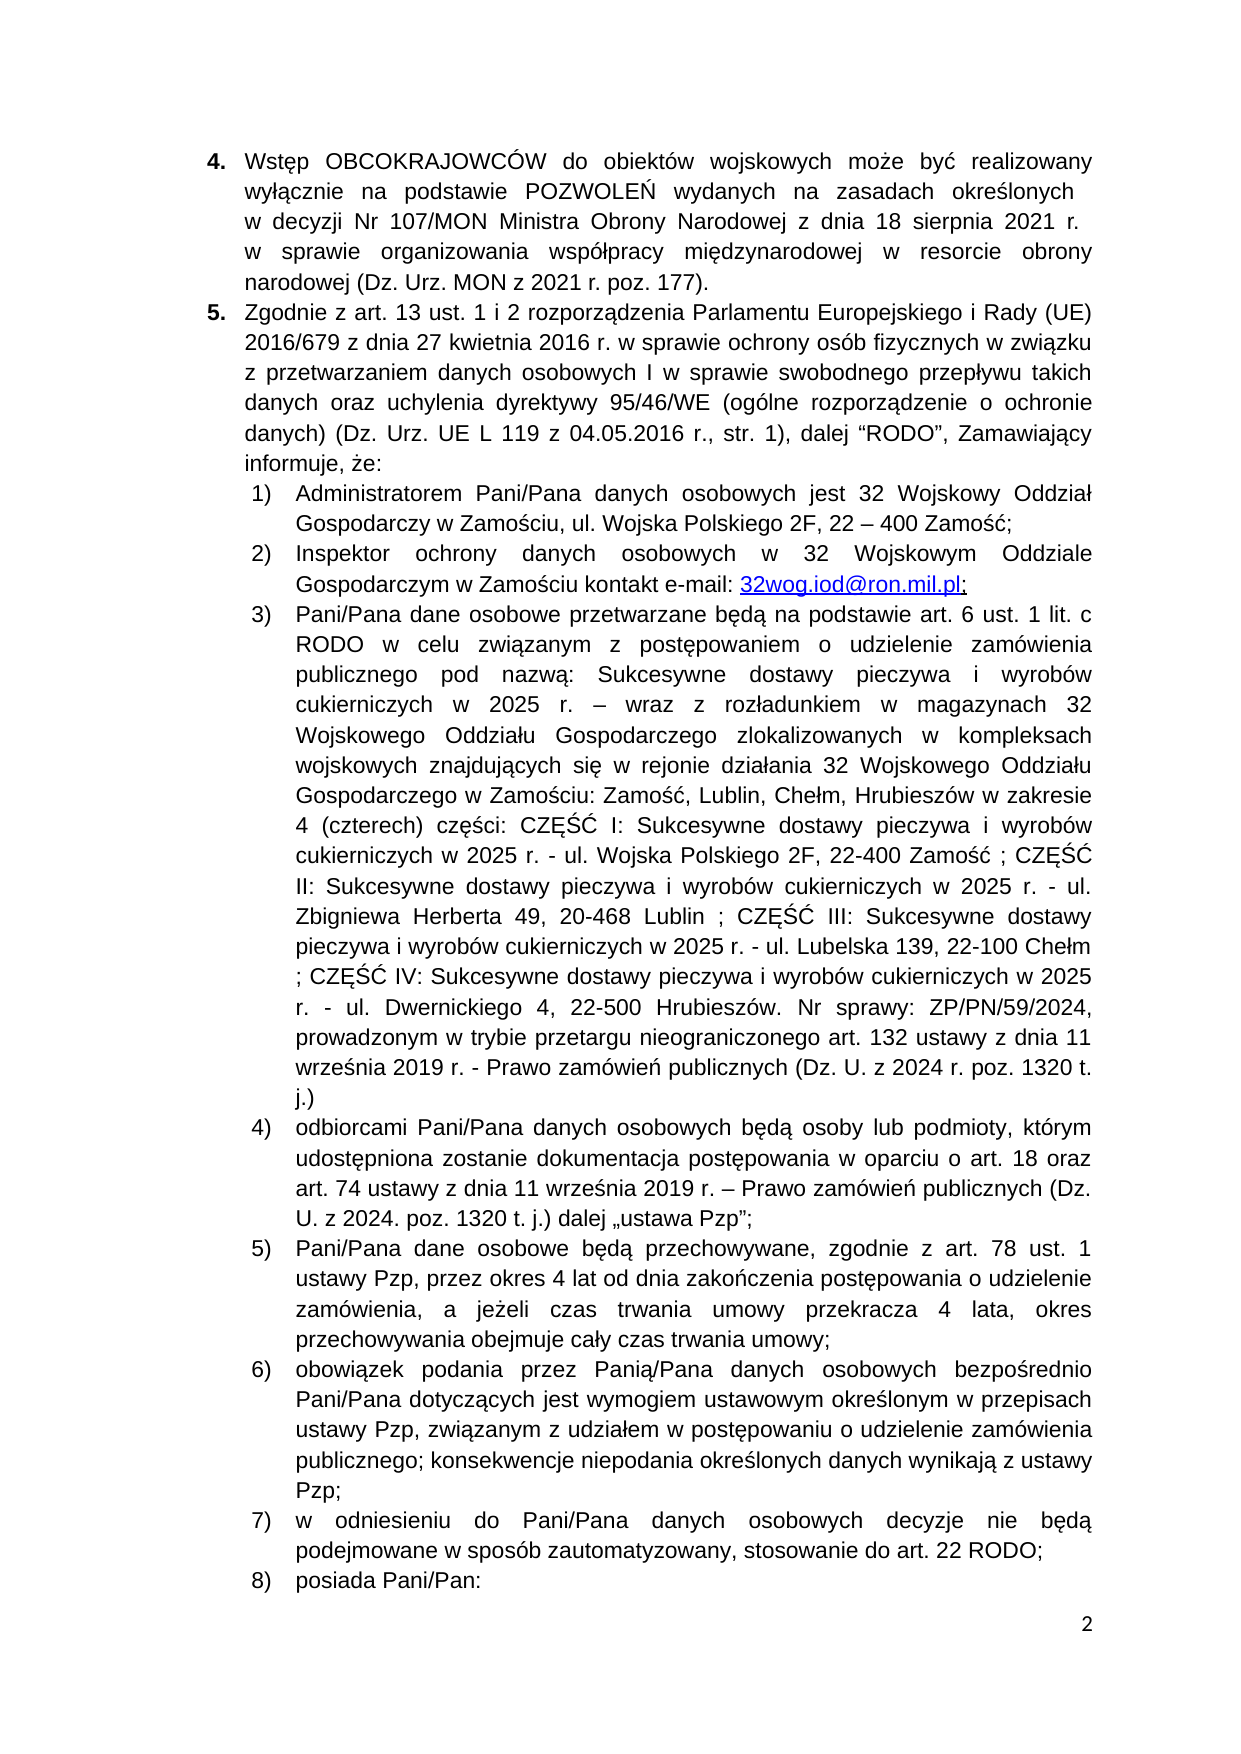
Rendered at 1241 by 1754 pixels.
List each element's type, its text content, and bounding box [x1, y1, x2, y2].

list odbiorcami Pani/Pana danych osobowych będą osoby lub podmioty, którym udostępniona zostanie dokumentacja postępowania w oparciu o art. 18 oraz art. 74 ustawy z dnia 11 września 2019 r. – Prawo zamówień publicznych (Dz. U. z 2024. poz. 1320 t. j.) dalej „ustawa Pzp”; [251, 1114, 1092, 1231]
list Inspektor ochrony danych osobowych w 32 Wojskowym Oddziale Gospodarczym w Zamościu kontakt e-mail: 32wog.iod@ron.mil.pl; [251, 540, 1092, 597]
list Wstęp OBCOKRAJOWCÓW do obiektów wojskowych może być realizowany wyłącznie na podstawie POZWOLEŃ wydanych na zasadach określonych w decyzji Nr 107/MON Ministra Obrony Narodowej z dnia 18 sierpnia 2021 r. w sprawie organizowania współpracy międzynarodowej w resorcie obrony narodowej (Dz. Urz. MON z 2021 r. poz. 177). [207, 148, 1092, 295]
list Administratorem Pani/Pana danych osobowych jest 32 Wojskowy Oddział Gospodarczy w Zamościu, ul. Wojska Polskiego 2F, 22 – 400 Zamość; [251, 480, 1092, 537]
list w odniesieniu do Pani/Pana danych osobowych decyzje nie będą podejmowane w sposób zautomatyzowany, stosowanie do art. 22 RODO; [251, 1507, 1092, 1564]
list posiada Pani/Pan: [251, 1567, 1092, 1594]
list Pani/Pana dane osobowe przetwarzane będą na podstawie art. 6 ust. 1 lit. c RODO w celu związanym z postępowaniem o udzielenie zamówienia publicznego pod nazwą: Sukcesywne dostawy pieczywa i wyrobów cukierniczych w 2025 r. – wraz z rozładunkiem w magazynach 32 Wojskowego Oddziału Gospodarczego zlokalizowanych w kompleksach wojskowych znajdujących się w rejonie działania 32 Wojskowego Oddziału Gospodarczego w Zamościu: Zamość, Lublin, Chełm, Hrubieszów w zakresie 4 (czterech) części: CZĘŚĆ I: Sukcesywne dostawy pieczywa i wyrobów cukierniczych w 2025 r. - ul. Wojska Polskiego 2F, 22-400 Zamość ; CZĘŚĆ II: Sukcesywne dostawy pieczywa i wyrobów cukierniczych w 2025 r. - ul. Zbigniewa Herberta 49, 20-468 Lublin ; CZĘŚĆ III: Sukcesywne dostawy pieczywa i wyrobów cukierniczych w 2025 r. - ul. Lubelska 139, 22-100 Chełm ; CZĘŚĆ IV: Sukcesywne dostawy pieczywa i wyrobów cukierniczych w 2025 r. - ul. Dwernickiego 4, 22-500 Hrubieszów. Nr sprawy: ZP/PN/59/2024, prowadzonym w trybie przetargu nieograniczonego art. 132 ustawy z dnia 11 września 2019 r. - Prawo zamówień publicznych (Dz. U. z 2024 r. poz. 1320 t. j.) [251, 601, 1092, 1111]
list obowiązek podania przez Panią/Pana danych osobowych bezpośrednio Pani/Pana dotyczących jest wymogiem ustawowym określonym w przepisach ustawy Pzp, związanym z udziałem w postępowaniu o udzielenie zamówienia publicznego; konsekwencje niepodania określonych danych wynikają z ustawy Pzp; [251, 1356, 1092, 1503]
list Zgodnie z art. 13 ust. 1 i 2 rozporządzenia Parlamentu Europejskiego i Rady (UE) 2016/679 z dnia 27 kwietnia 2016 r. w sprawie ochrony osób fizycznych w związku z przetwarzaniem danych osobowych I w sprawie swobodnego przepływu takich danych oraz uchylenia dyrektywy 95/46/WE (ogólne rozporządzenie o ochronie danych) (Dz. Urz. UE L 119 z 04.05.2016 r., str. 1), dalej “RODO”, Zamawiający informuje, że: [207, 299, 1092, 476]
list Pani/Pana dane osobowe będą przechowywane, zgodnie z art. 78 ust. 1 ustawy Pzp, przez okres 4 lat od dnia zakończenia postępowania o udzielenie zamówienia, a jeżeli czas trwania umowy przekracza 4 lata, okres przechowywania obejmuje cały czas trwania umowy; [251, 1235, 1092, 1352]
